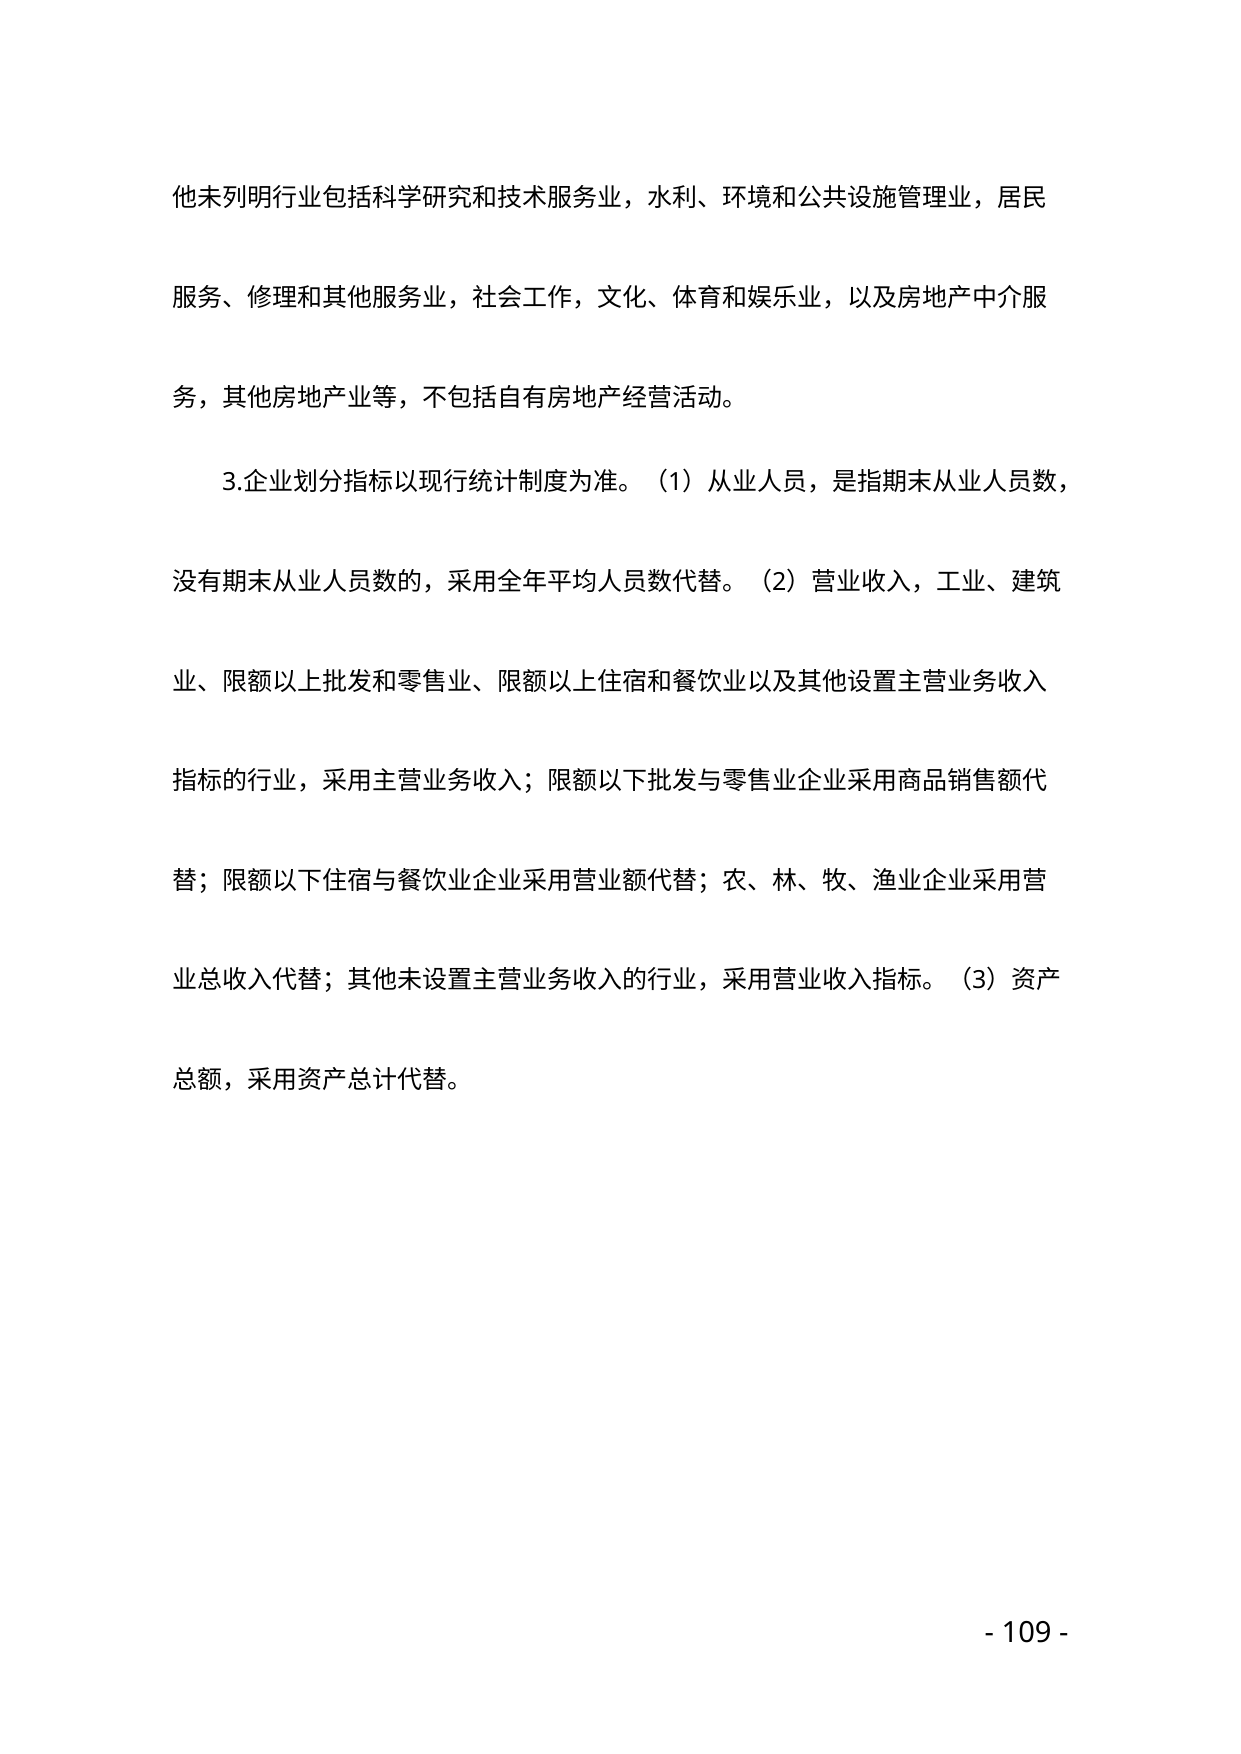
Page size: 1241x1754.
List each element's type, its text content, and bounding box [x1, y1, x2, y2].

text 3.企业划分指标以现行统计制度为准。（1）从业人员，是指期末从业人员数，没有期末从业人员数的，采用全年平均人员数代替。（2）营业收入，工业、建筑业、限额以上批发和零售业、限额以上住宿和餐饮业以及其他设置主营业务收入指标的行业，采用主营业务收入；限额以下批发与零售业企业采用商品销售额代替；限额以下住宿与餐饮业企业采用营业额代替；农、林、牧、渔业企业采用营业总收入代替；其他未设置主营业务收入的行业，采用营业收入指标。（3）资产总额，采用资产总计代替。 [172, 446, 1068, 1111]
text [172, 162, 1068, 428]
